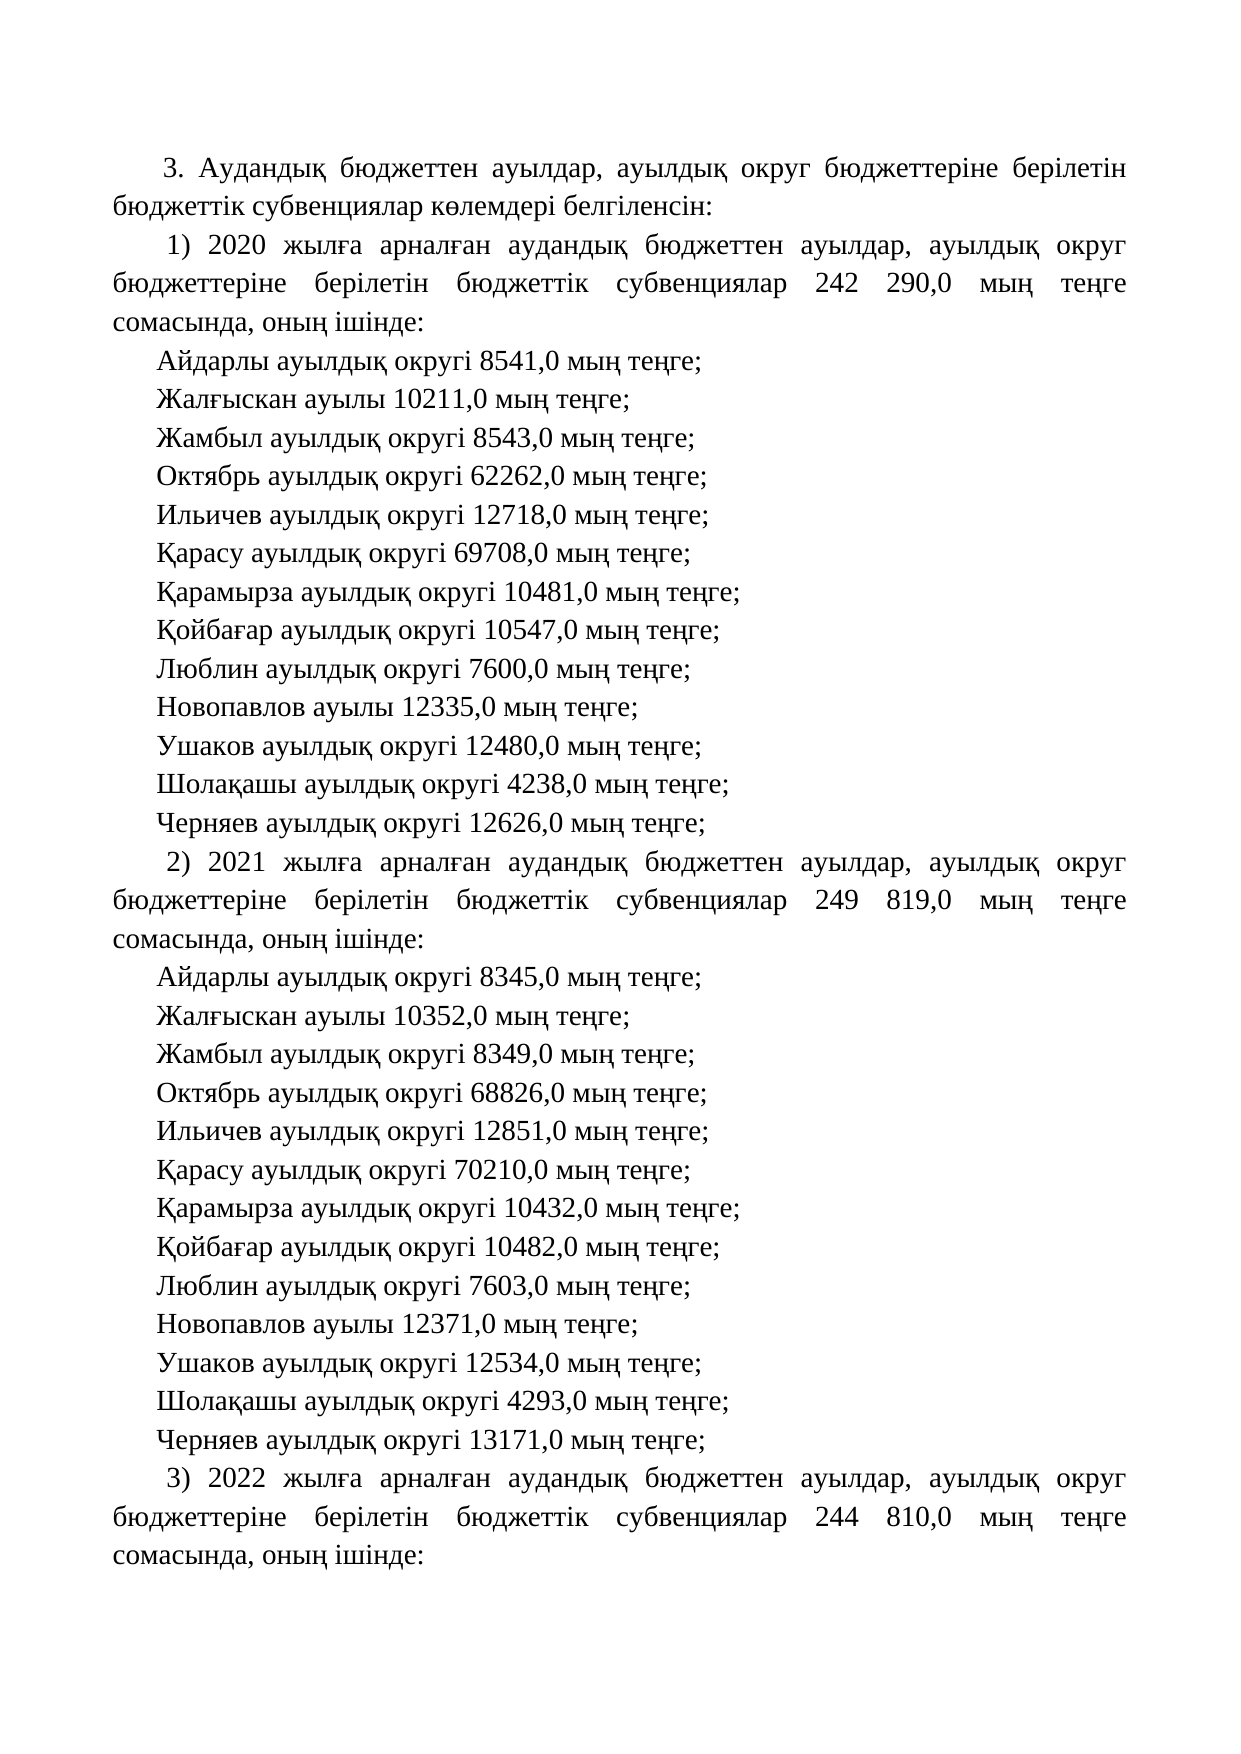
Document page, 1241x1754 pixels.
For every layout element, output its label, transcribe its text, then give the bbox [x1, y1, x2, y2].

text Жамбыл ауылдық округі 8543,0 мың теңге; [112, 420, 1128, 453]
text Люблин ауылдық округі 7600,0 мың теңге; [112, 651, 1128, 684]
text 1) 2020 жылға арналған аудандық бюджеттен ауылдар, ауылдық округ бюджеттеріне берілетін бюджеттік субвенциялар 242 290,0 мың теңге сомасында, оның ішінде: [112, 227, 1128, 338]
text Октябрь ауылдық округі 62262,0 мың теңге; [112, 458, 1128, 492]
text Октябрь ауылдық округі 68826,0 мың теңге; [112, 1075, 1128, 1108]
text Ушаков ауылдық округі 12534,0 мың теңге; [112, 1345, 1128, 1378]
text Шолақашы ауылдық округі 4293,0 мың теңге; [112, 1383, 1128, 1417]
text Қарамырза ауылдық округі 10481,0 мың теңге; [112, 574, 1128, 607]
text Новопавлов ауылы 12371,0 мың теңге; [112, 1306, 1128, 1340]
text Ильичев ауылдық округі 12718,0 мың теңге; [112, 497, 1128, 530]
text Айдарлы ауылдық округі 8541,0 мың теңге; [112, 343, 1128, 376]
text Черняев ауылдық округі 13171,0 мың теңге; [112, 1422, 1128, 1455]
text Айдарлы ауылдық округі 8345,0 мың теңге; [112, 959, 1128, 993]
text Қарасу ауылдық округі 69708,0 мың теңге; [112, 535, 1128, 569]
text Жамбыл ауылдық округі 8349,0 мың теңге; [112, 1036, 1128, 1070]
text Новопавлов ауылы 12335,0 мың теңге; [112, 689, 1128, 723]
text Қойбағар ауылдық округі 10482,0 мың теңге; [112, 1229, 1128, 1263]
text Жалғыскан ауылы 10211,0 мың теңге; [112, 381, 1128, 415]
text 3) 2022 жылға арналған аудандық бюджеттен ауылдар, ауылдық округ бюджеттеріне берілетін бюджеттік субвенциялар 244 810,0 мың теңге сомасында, оның ішінде: [112, 1460, 1128, 1571]
text Шолақашы ауылдық округі 4238,0 мың теңге; [112, 767, 1128, 800]
text Ушаков ауылдық округі 12480,0 мың теңге; [112, 728, 1128, 762]
text 2) 2021 жылға арналған аудандық бюджеттен ауылдар, ауылдық округ бюджеттеріне берілетін бюджеттік субвенциялар 249 819,0 мың теңге сомасында, оның ішінде: [112, 844, 1128, 954]
text Қарамырза ауылдық округі 10432,0 мың теңге; [112, 1191, 1128, 1224]
text Жалғыскан ауылы 10352,0 мың теңге; [112, 998, 1128, 1031]
text Қойбағар ауылдық округі 10547,0 мың теңге; [112, 612, 1128, 646]
text Қарасу ауылдық округі 70210,0 мың теңге; [112, 1152, 1128, 1186]
text Черняев ауылдық округі 12626,0 мың теңге; [112, 805, 1128, 839]
text 3. Аудандық бюджеттен ауылдар, ауылдық округ бюджеттеріне берілетін бюджеттік субвенциялар көлемдері белгіленсін: [112, 150, 1128, 222]
text Люблин ауылдық округі 7603,0 мың теңге; [112, 1268, 1128, 1301]
text Ильичев ауылдық округі 12851,0 мың теңге; [112, 1113, 1128, 1147]
